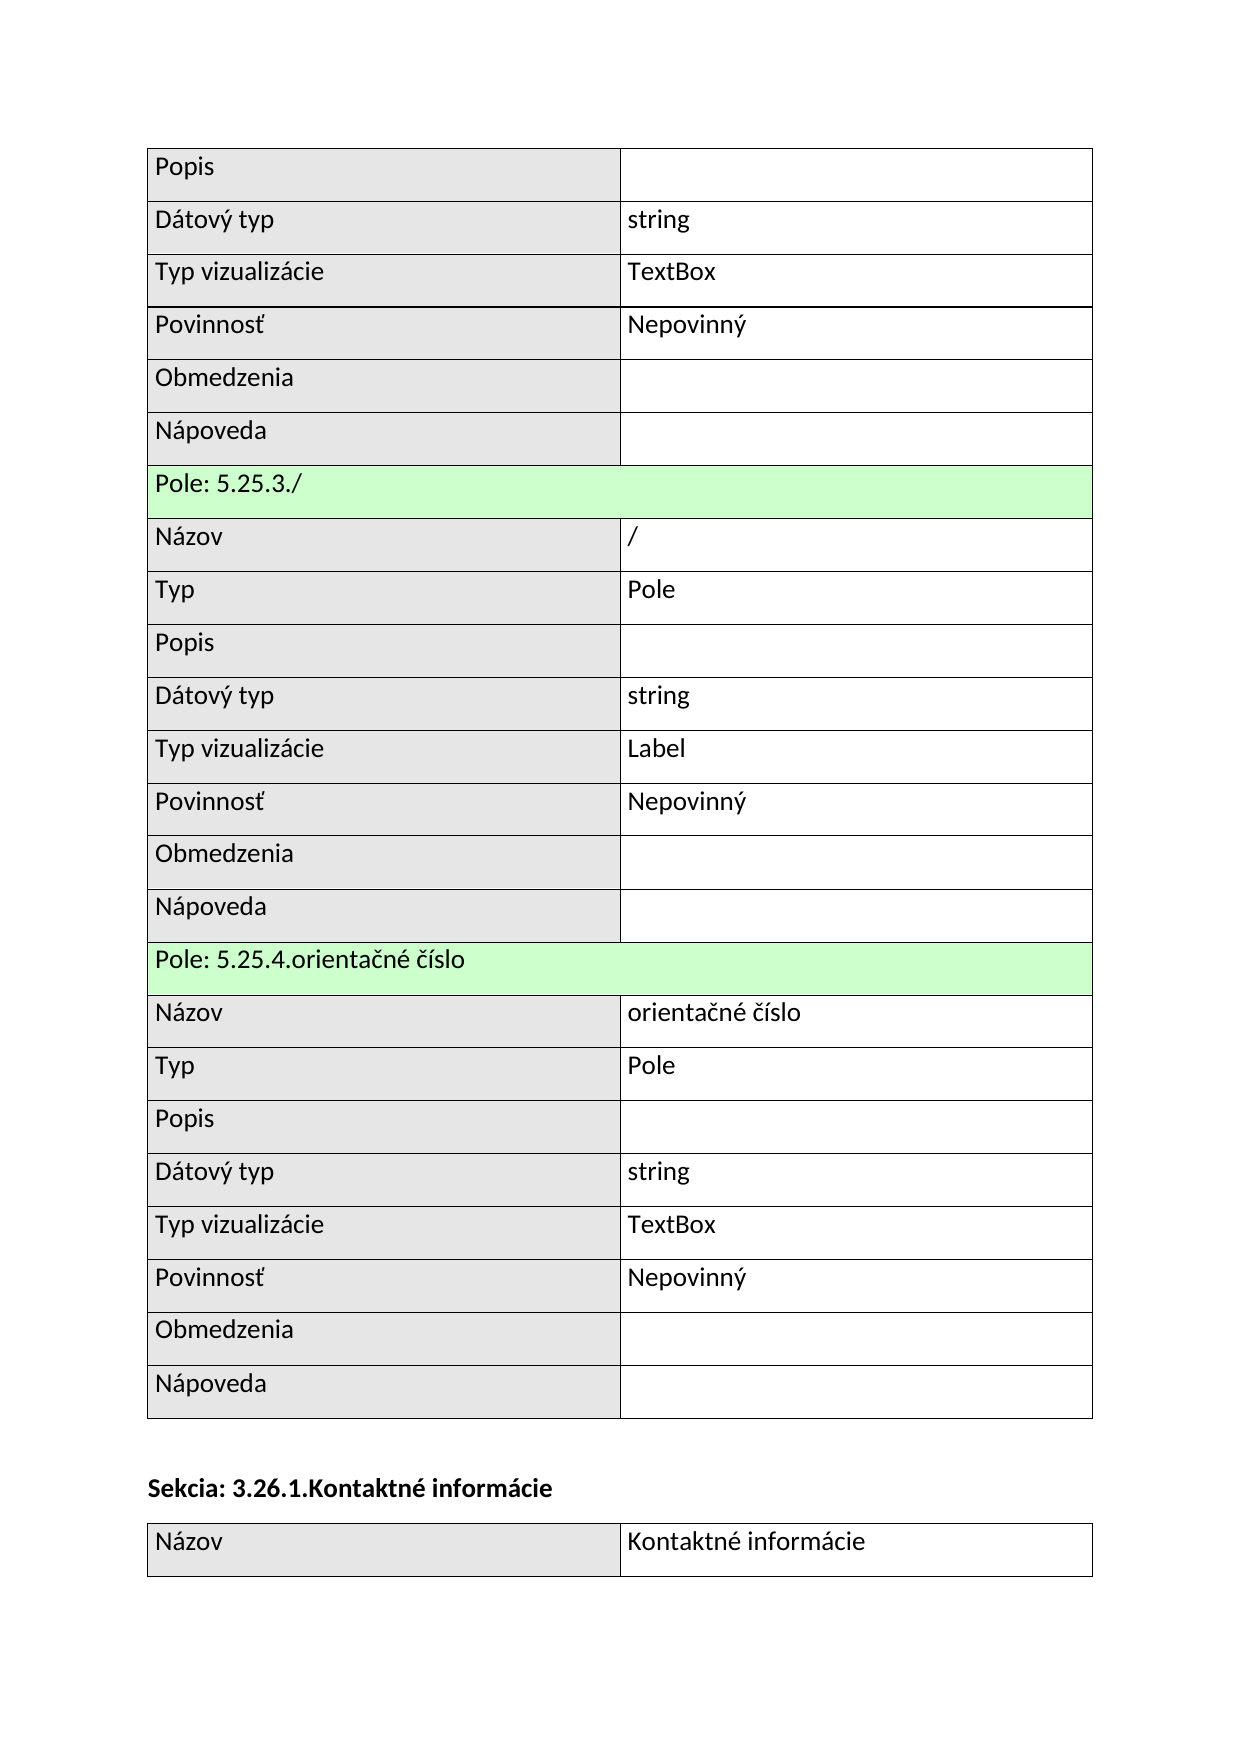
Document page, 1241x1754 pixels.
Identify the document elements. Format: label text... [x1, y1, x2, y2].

table_cell Pole: 5.25.4.orientačné číslo [148, 943, 1092, 994]
table_cell Label [621, 731, 1092, 783]
table_cell Dátový typ [148, 1154, 620, 1206]
table_cell Povinnosť [148, 784, 620, 835]
table_cell Povinnosť [148, 308, 620, 359]
table_cell [621, 836, 1092, 888]
table_cell [621, 1366, 1092, 1418]
table_cell Nepovinný [621, 308, 1092, 359]
table_cell Nepovinný [621, 784, 1092, 835]
table_cell Nápoveda [148, 1366, 620, 1418]
table_cell string [621, 678, 1092, 730]
table_cell orientačné číslo [621, 996, 1092, 1047]
table_cell / [621, 519, 1092, 571]
table_cell Typ [148, 572, 620, 624]
table_cell Pole: 5.25.3./ [148, 466, 1092, 518]
table_cell Pole [621, 1048, 1092, 1100]
table_cell [621, 1101, 1092, 1153]
table_cell [621, 413, 1092, 465]
table_cell Názov [148, 519, 620, 571]
table_cell [621, 149, 1092, 201]
table_cell Nápoveda [148, 413, 620, 465]
table_cell Dátový typ [148, 678, 620, 730]
table_cell [621, 625, 1092, 677]
table_cell TextBox [621, 255, 1092, 306]
text Sekcia: 3.26.1.Kontaktné informácie [148, 1471, 1093, 1504]
table_cell Typ [148, 1048, 620, 1100]
table_cell Povinnosť [148, 1260, 620, 1312]
table_cell Popis [148, 625, 620, 677]
table_cell [621, 890, 1092, 942]
table_cell Obmedzenia [148, 836, 620, 888]
table_cell Nápoveda [148, 890, 620, 942]
table_cell TextBox [621, 1207, 1092, 1259]
table_cell Obmedzenia [148, 1313, 620, 1365]
table_header Názov [148, 1524, 620, 1576]
table_header Kontaktné informácie [621, 1524, 1092, 1576]
table_cell Dátový typ [148, 202, 620, 253]
table_cell Popis [148, 1101, 620, 1153]
table_cell Obmedzenia [148, 360, 620, 412]
table_cell Typ vizualizácie [148, 255, 620, 306]
table_cell Typ vizualizácie [148, 1207, 620, 1259]
table_cell Nepovinný [621, 1260, 1092, 1312]
table_cell Pole [621, 572, 1092, 624]
table_cell Názov [148, 996, 620, 1047]
table_cell [621, 360, 1092, 412]
table_cell [621, 1313, 1092, 1365]
table_cell Typ vizualizácie [148, 731, 620, 783]
table_cell string [621, 1154, 1092, 1206]
table_cell string [621, 202, 1092, 253]
table_cell Popis [148, 149, 620, 201]
